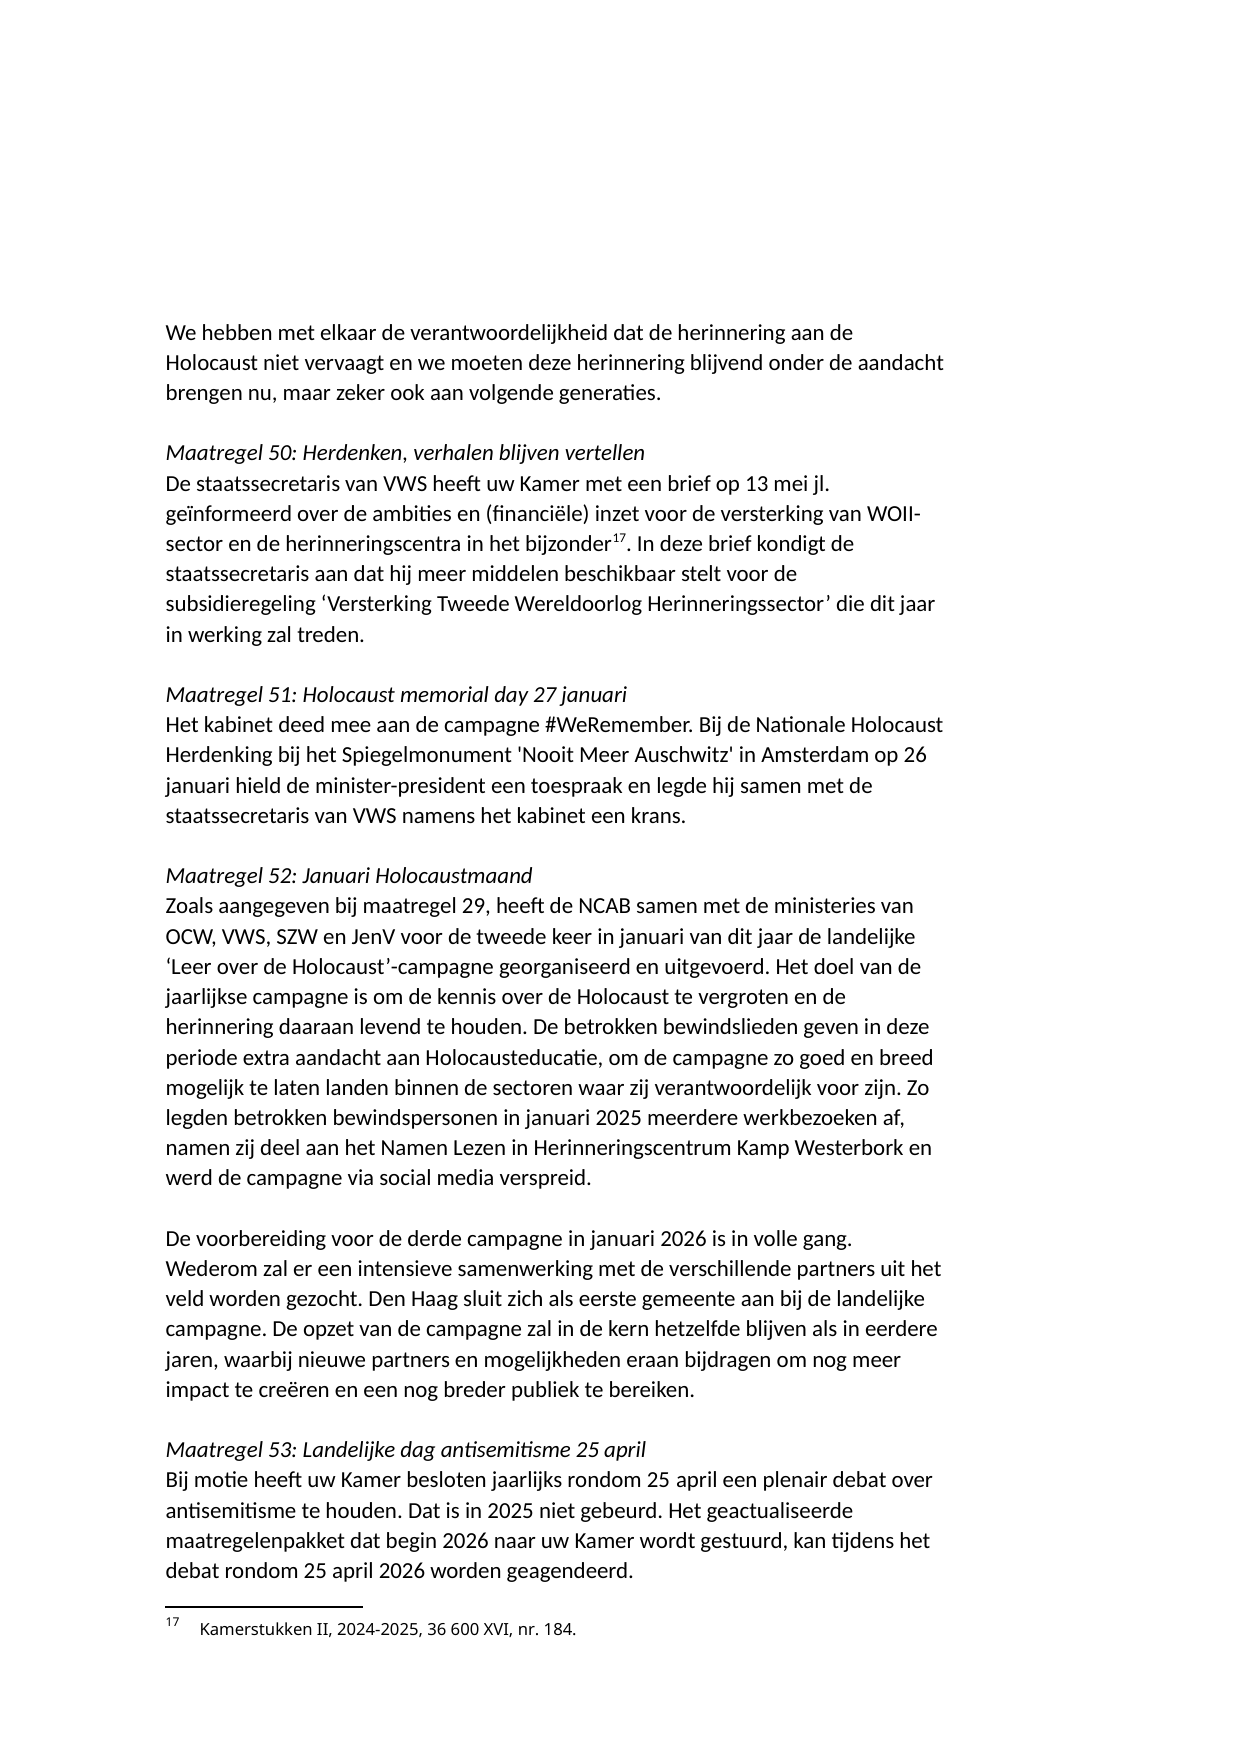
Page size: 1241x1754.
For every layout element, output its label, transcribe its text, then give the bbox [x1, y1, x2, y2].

text We hebben met elkaar de verantwoordelijkheid dat de herinnering aan de Holocaust niet vervaagt en we moeten deze herinnering blijvend onder de aandacht brengen nu, maar zeker ook aan volgende generaties. [165, 318, 951, 406]
text De voorbereiding voor de derde campagne in januari 2026 is in volle gang. Wederom zal er een intensieve samenwerking met de verschillende partners uit het veld worden gezocht. Den Haag sluit zich als eerste gemeente aan bij de landelijke campagne. De opzet van de campagne zal in de kern hetzelfde blijven als in eerdere jaren, waarbij nieuwe partners en mogelijkheden eraan bijdragen om nog meer impact te creëren en een nog breder publiek te bereiken. [165, 1224, 951, 1403]
text Maatregel 53: Landelijke dag antisemitisme 25 april [165, 1435, 951, 1463]
text Bij motie heeft uw Kamer besloten jaarlijks rondom 25 april een plenair debat over antisemitisme te houden. Dat is in 2025 niet gebeurd. Het geactualiseerde maatregelenpakket dat begin 2026 naar uw Kamer wordt gestuurd, kan tijdens het debat rondom 25 april 2026 worden geagendeerd. [165, 1466, 951, 1584]
text Maatregel 51: Holocaust memorial day 27 januari [165, 680, 951, 708]
text De staatssecretaris van VWS heeft uw Kamer met een brief op 13 mei jl. geïnformeerd over de ambities en (financiële) inzet voor de versterking van WOII-sector en de herinneringscentra in het bijzonder. In deze brief kondigt de staatssecretaris aan dat hij meer middelen beschikbaar stelt voor de subsidieregeling ‘Versterking Tweede Wereldoorlog Herinneringssector’ die dit jaar in werking zal treden. [165, 469, 951, 648]
text Het kabinet deed mee aan de campagne #WeRemember. Bij de Nationale Holocaust Herdenking bij het Spiegelmonument 'Nooit Meer Auschwitz' in Amsterdam op 26 januari hield de minister-president een toespraak en legde hij samen met de staatssecretaris van VWS namens het kabinet een krans. [165, 710, 951, 829]
text Maatregel 52: Januari Holocaustmaand [165, 861, 951, 889]
text Zoals aangegeven bij maatregel 29, heeft de NCAB samen met de ministeries van OCW, VWS, SZW en JenV voor de tweede keer in januari van dit jaar de landelijke ‘Leer over de Holocaust’-campagne georganiseerd en uitgevoerd. Het doel van de jaarlijkse campagne is om de kennis over de Holocaust te vergroten en de herinnering daaraan levend te houden. De betrokken bewindslieden geven in deze periode extra aandacht aan Holocausteducatie, om de campagne zo goed en breed mogelijk te laten landen binnen de sectoren waar zij verantwoordelijk voor zijn. Zo legden betrokken bewindspersonen in januari 2025 meerdere werkbezoeken af, namen zij deel aan het Namen Lezen in Herinneringscentrum Kamp Westerbork en werd de campagne via social media verspreid. [165, 892, 951, 1192]
text Maatregel 50: Herdenken, verhalen blijven vertellen [165, 438, 951, 467]
